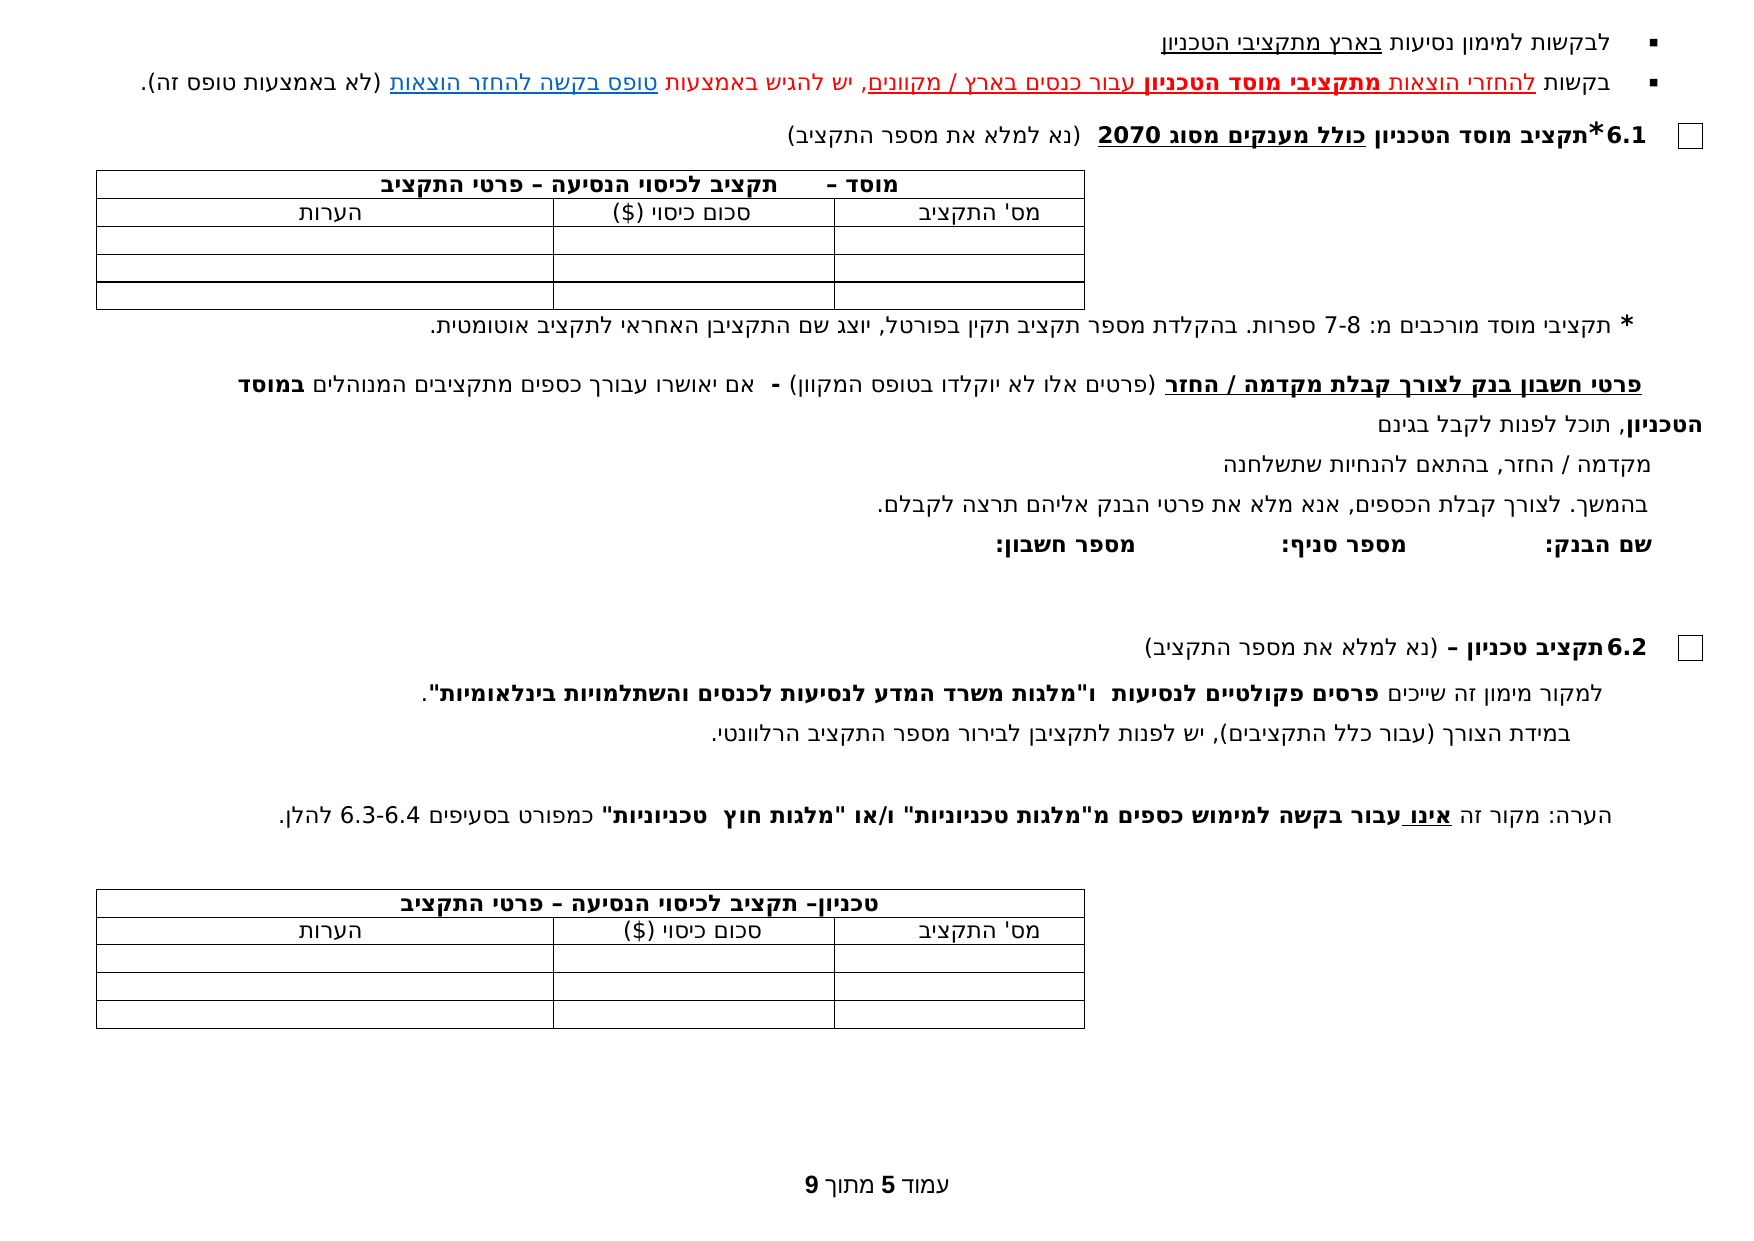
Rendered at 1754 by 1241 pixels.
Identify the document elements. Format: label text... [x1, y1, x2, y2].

table_cell [554, 973, 834, 1000]
table_cell [97, 973, 553, 1000]
table_cell [97, 255, 553, 281]
table_cell [97, 283, 553, 309]
list בקשות להחזרי הוצאות מתקציבי מוסד הטכניון עבור כנסים בארץ / מקוונים, יש להגיש באמצעות טופס בקשה להחזר הוצאות (לא באמצעות טופס זה). [76, 69, 1648, 96]
table_cell הערות [97, 918, 553, 944]
text הערה: מקור זה אינו עבור בקשה למימוש כספים מ"מלגות טכניוניות" ו/או "מלגות חוץ טכניוניות" כמפורט בסעיפים 6.3-6.4 להלן. [150, 802, 1703, 829]
text שם הבנק: מספר סניף: מספר חשבון: [150, 531, 1703, 557]
table_cell [835, 255, 1084, 281]
table_header טכניון– תקציב לכיסוי הנסיעה – פרטי התקציב [97, 890, 1084, 917]
table_cell [554, 945, 834, 972]
text 6.1 *תקציב מוסד הטכניון כולל מענקים מסוג 2070 (נא למלא את מספר התקציב) [150, 117, 1703, 151]
table_cell [835, 227, 1084, 253]
table_cell [97, 945, 553, 972]
table_cell [97, 1001, 553, 1028]
table_cell [554, 1001, 834, 1028]
table_cell סכום כיסוי ($) [554, 199, 834, 226]
text * תקציבי מוסד מורכבים מ: 7-8 ספרות. בהקלדת מספר תקציב תקין בפורטל, יוצג שם התקציבן האחראי לתקציב אוטומטית. [150, 310, 1703, 339]
table_cell [835, 1001, 1084, 1028]
table_cell [835, 945, 1084, 972]
table_cell מס' התקציב [835, 199, 1084, 226]
table_cell [835, 283, 1084, 309]
text 6.2 תקציב טכניון – (נא למלא את מספר התקציב) [150, 634, 1703, 661]
list לבקשות למימון נסיעות בארץ מתקציבי הטכניון [76, 29, 1648, 56]
table_cell [835, 973, 1084, 1000]
table_header מוסד – תקציב לכיסוי הנסיעה – פרטי התקציב [97, 171, 1084, 198]
table_cell סכום כיסוי ($) [554, 918, 834, 944]
table_cell [554, 283, 834, 309]
table_cell [554, 227, 834, 253]
text בהמשך. לצורך קבלת הכספים, אנא מלא את פרטי הבנק אליהם תרצה לקבלם. [150, 491, 1703, 517]
table_cell [97, 227, 553, 253]
table_cell [554, 255, 834, 281]
text למקור מימון זה שייכים פרסים פקולטיים לנסיעות ו"מלגות משרד המדע לנסיעות לכנסים והשתלמויות בינלאומיות". במידת הצורך (עבור כלל התקציבים), יש לפנות לתקציבן לבירור מספר התקציב הרלוונטי. [150, 680, 1703, 747]
text פרטי חשבון בנק לצורך קבלת מקדמה / החזר (פרטים אלו לא יוקלדו בטופס המקוון) - אם יאושרו עבורך כספים מתקציבים המנוהלים במוסד הטכניון, תוכל לפנות לקבל בגינם מקדמה / החזר, בהתאם להנחיות שתשלחנה [150, 371, 1703, 477]
table_cell הערות [97, 199, 553, 226]
table_cell מס' התקציב [835, 918, 1084, 944]
